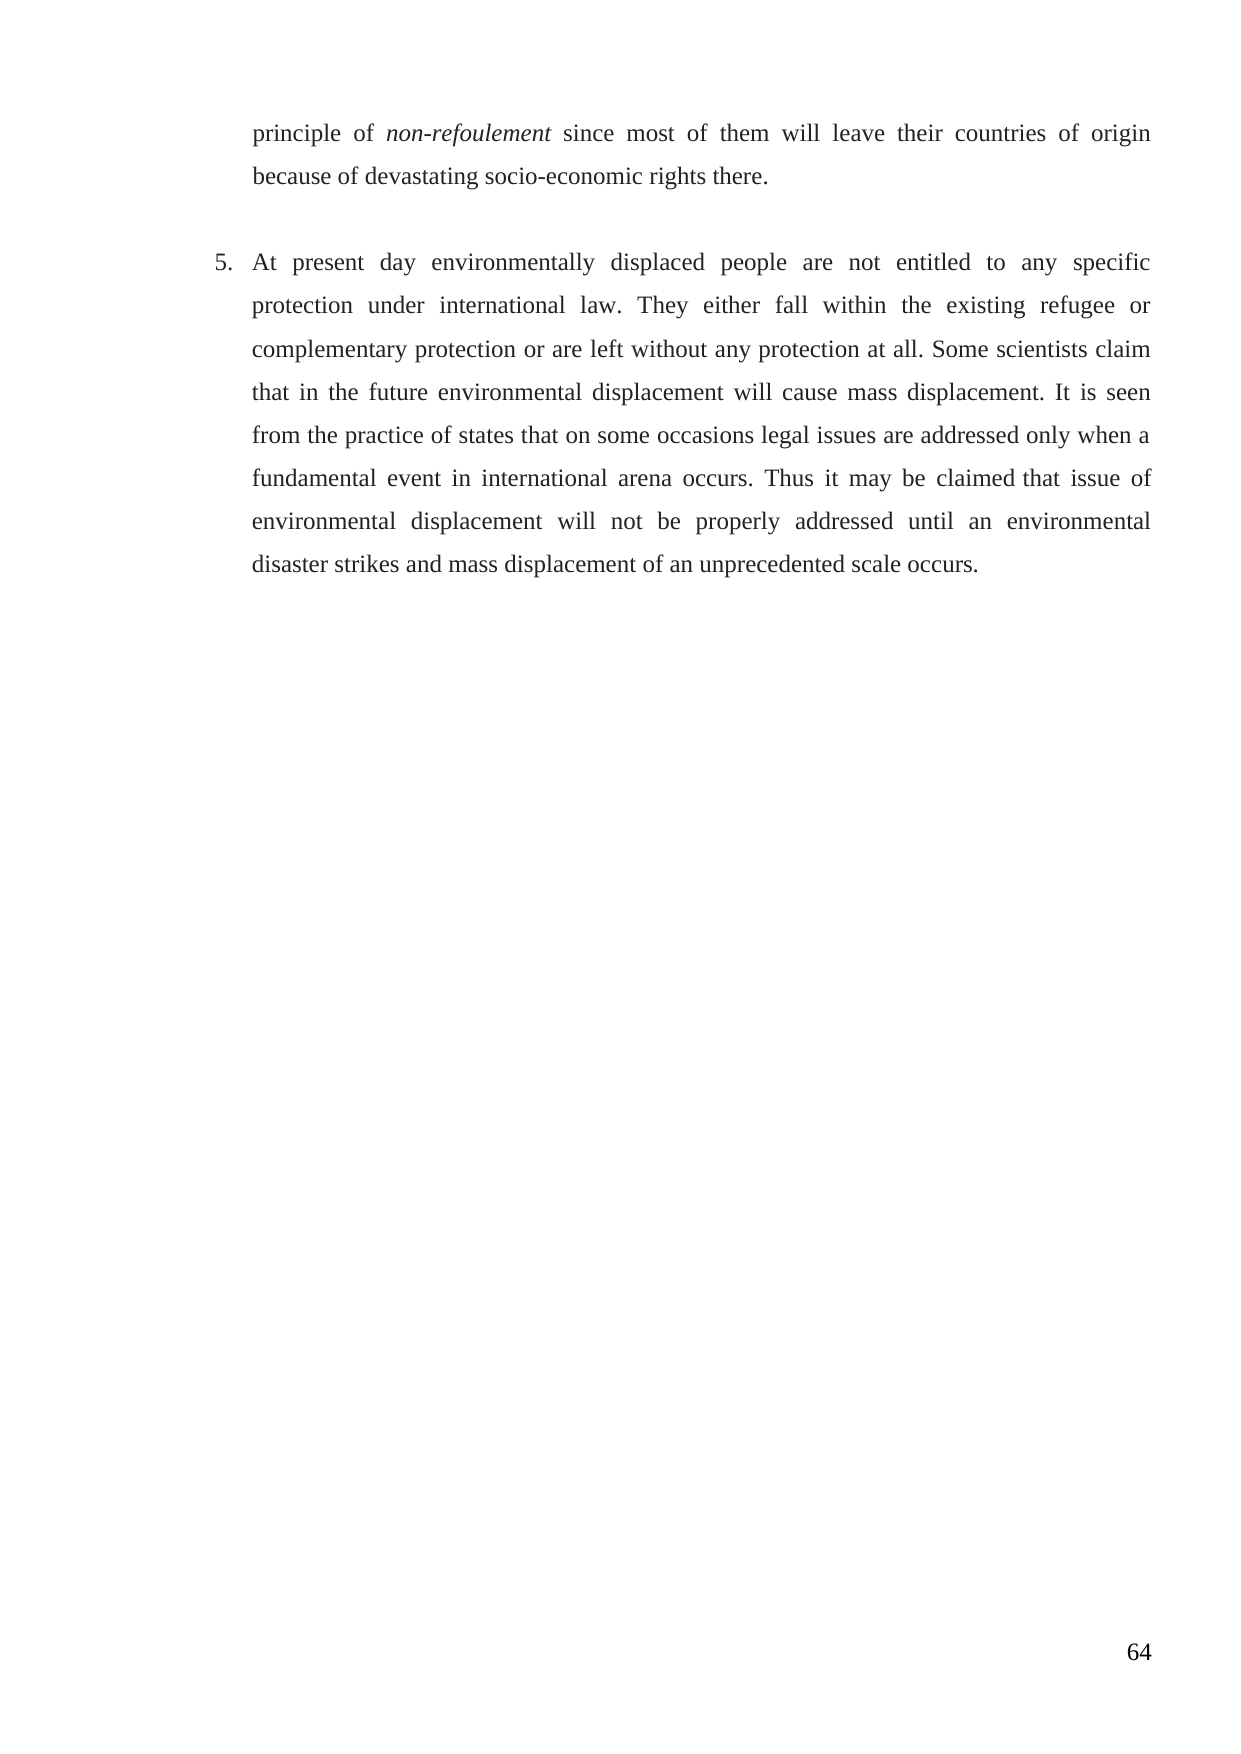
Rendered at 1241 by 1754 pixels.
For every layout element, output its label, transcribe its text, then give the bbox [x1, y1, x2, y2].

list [215, 118, 1152, 190]
list At present day environmentally displaced people are not entitled to any specific protection under international law. They either fall within the existing refugee or complementary protection or are left without any protection at all. Some scientists claim that in the future environmental displacement will cause mass displacement. It is seen from the practice of states that on some occasions legal issues are addressed only when a fundamental event in international arena occurs. Thus it may be claimed that issue of environmental displacement will not be properly addressed until an environmental disaster strikes and mass displacement of an unprecedented scale occurs. [214, 247, 1152, 578]
